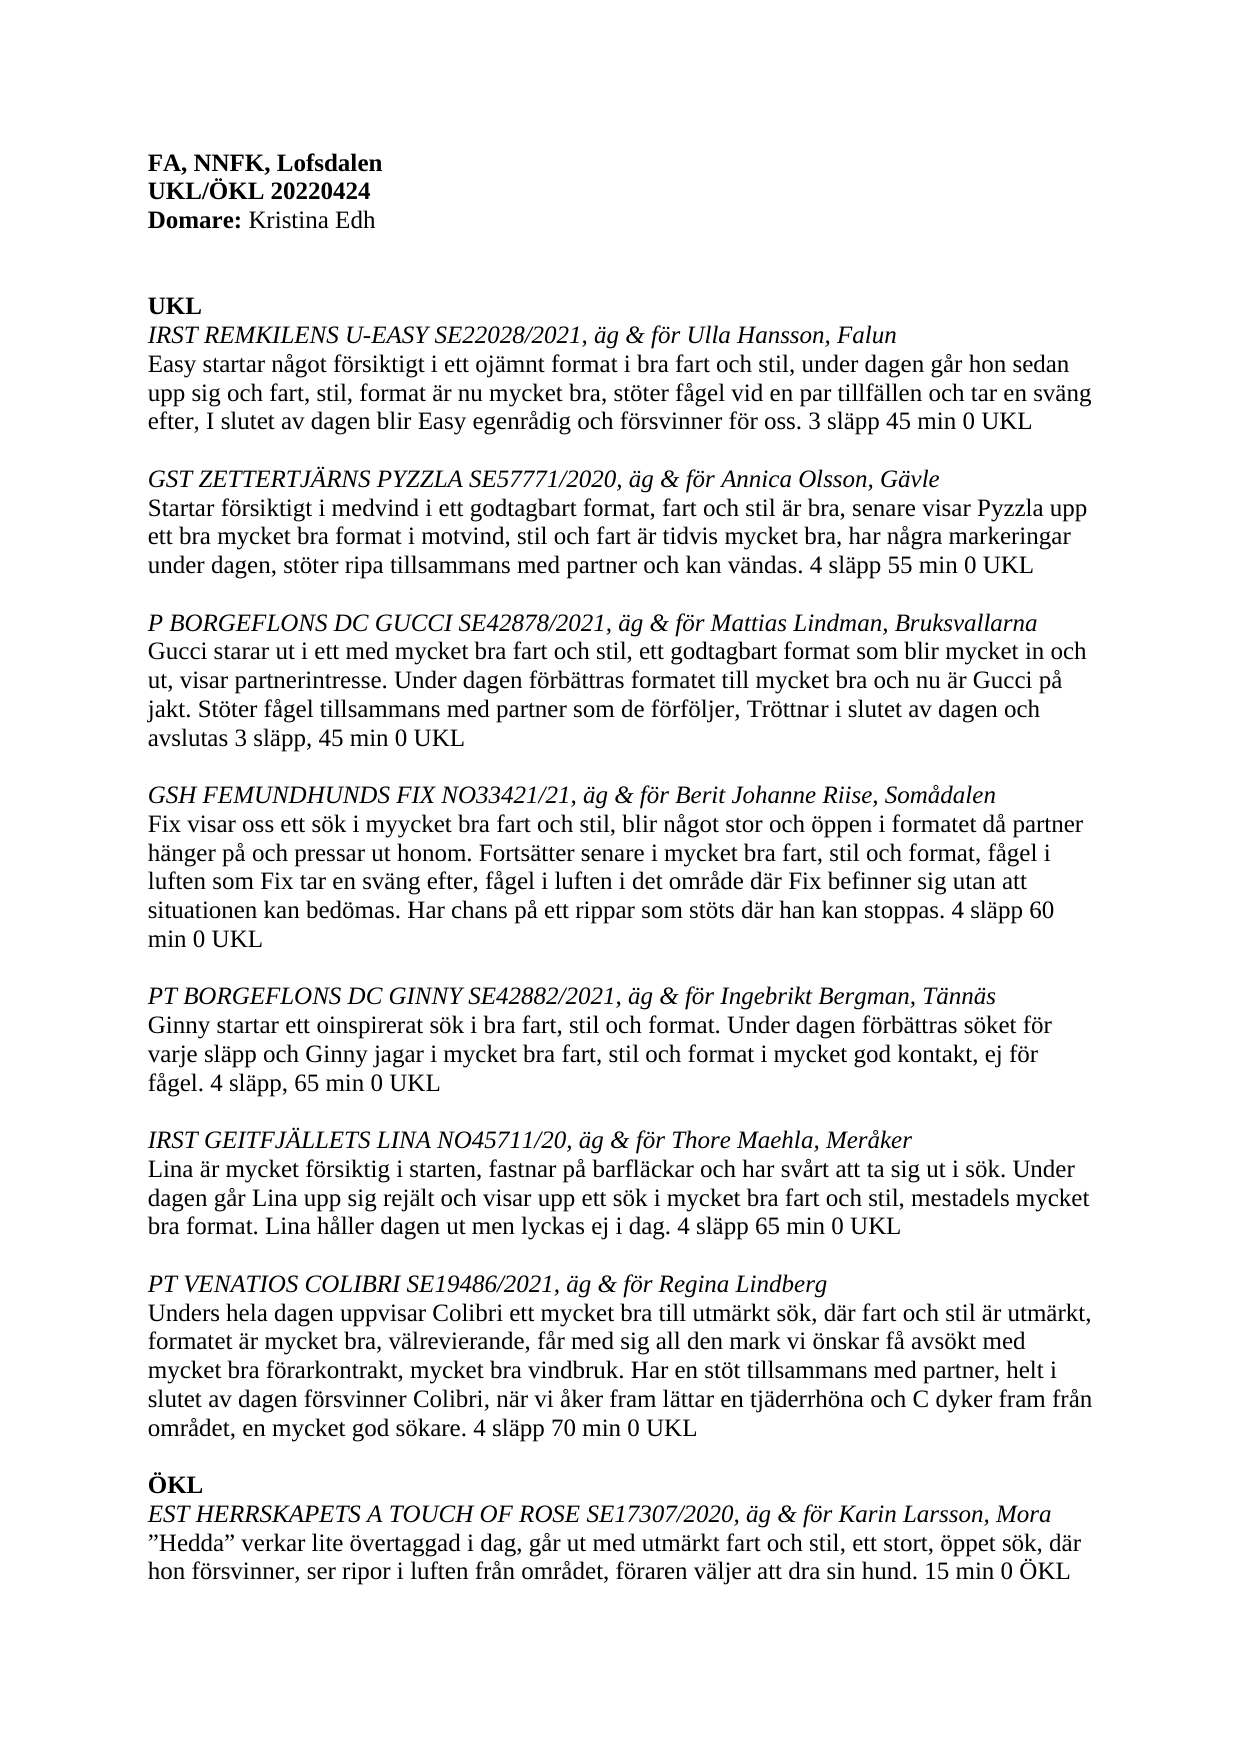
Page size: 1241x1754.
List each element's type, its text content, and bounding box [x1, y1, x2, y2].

text IRST GEITFJÄLLETS LINA NO45711/20, äg & för Thore Maehla, Meråker [148, 1125, 1093, 1154]
text ÖKL [148, 1470, 1093, 1499]
text UKL [148, 291, 1093, 320]
text PT VENATIOS COLIBRI SE19486/2021, äg & för Regina Lindberg [148, 1269, 1093, 1298]
text GST ZETTERTJÄRNS PYZZLA SE57771/2020, äg & för Annica Olsson, Gävle [148, 464, 1093, 493]
text GSH FEMUNDHUNDS FIX NO33421/21, äg & för Berit Johanne Riise, Somådalen [148, 780, 1093, 809]
text Fix visar oss ett sök i myycket bra fart och stil, blir något stor och öppen i formatet då partner hänger på och pressar ut honom. Fortsätter senare i mycket bra fart, stil och format, fågel i luften som Fix tar en sväng efter, fågel i luften i det område där Fix befinner sig utan att situationen kan bedömas. Har chans på ett rippar som stöts där han kan stoppas. 4 släpp 60 min 0 UKL [148, 809, 1093, 953]
text IRST REMKILENS U-EASY SE22028/2021, äg & för Ulla Hansson, Falun [148, 320, 1093, 349]
text PT BORGEFLONS DC GINNY SE42882/2021, äg & för Ingebrikt Bergman, Tännäs [148, 981, 1093, 1010]
text Ginny startar ett oinspirerat sök i bra fart, stil och format. Under dagen förbättras söket för varje släpp och Ginny jagar i mycket bra fart, stil och format i mycket god kontakt, ej för fågel. 4 släpp, 65 min 0 UKL [148, 1010, 1093, 1096]
text UKL/ÖKL 20220424 [148, 176, 1093, 205]
text Domare: Kristina Edh [148, 205, 1093, 234]
text FA, NNFK, Lofsdalen [148, 148, 1093, 176]
text Lina är mycket försiktig i starten, fastnar på barfläckar och har svårt att ta sig ut i sök. Under dagen går Lina upp sig rejält och visar upp ett sök i mycket bra fart och stil, mestadels mycket bra format. Lina håller dagen ut men lyckas ej i dag. 4 släpp 65 min 0 UKL [148, 1154, 1093, 1240]
text ”Hedda” verkar lite övertaggad i dag, går ut med utmärkt fart och stil, ett stort, öppet sök, där hon försvinner, ser ripor i luften från området, föraren väljer att dra sin hund. 15 min 0 ÖKL [148, 1528, 1093, 1585]
text EST HERRSKAPETS A TOUCH OF ROSE SE17307/2020, äg & för Karin Larsson, Mora [148, 1499, 1093, 1528]
text Gucci starar ut i ett med mycket bra fart och stil, ett godtagbart format som blir mycket in och ut, visar partnerintresse. Under dagen förbättras formatet till mycket bra och nu är Gucci på jakt. Stöter fågel tillsammans med partner som de förföljer, Tröttnar i slutet av dagen och avslutas 3 släpp, 45 min 0 UKL [148, 636, 1093, 751]
text Unders hela dagen uppvisar Colibri ett mycket bra till utmärkt sök, där fart och stil är utmärkt, formatet är mycket bra, välrevierande, får med sig all den mark vi önskar få avsökt med mycket bra förarkontrakt, mycket bra vindbruk. Har en stöt tillsammans med partner, helt i slutet av dagen försvinner Colibri, när vi åker fram lättar en tjäderrhöna och C dyker fram från området, en mycket god sökare. 4 släpp 70 min 0 UKL [148, 1298, 1093, 1441]
text Easy startar något försiktigt i ett ojämnt format i bra fart och stil, under dagen går hon sedan upp sig och fart, stil, format är nu mycket bra, stöter fågel vid en par tillfällen och tar en sväng efter, I slutet av dagen blir Easy egenrådig och försvinner för oss. 3 släpp 45 min 0 UKL [148, 349, 1093, 435]
text Startar försiktigt i medvind i ett godtagbart format, fart och stil är bra, senare visar Pyzzla upp ett bra mycket bra format i motvind, stil och fart är tidvis mycket bra, har några markeringar under dagen, stöter ripa tillsammans med partner och kan vändas. 4 släpp 55 min 0 UKL P BORGEFLONS DC GUCCI SE42878/2021, äg & för Mattias Lindman, Bruksvallarna [148, 493, 1093, 636]
